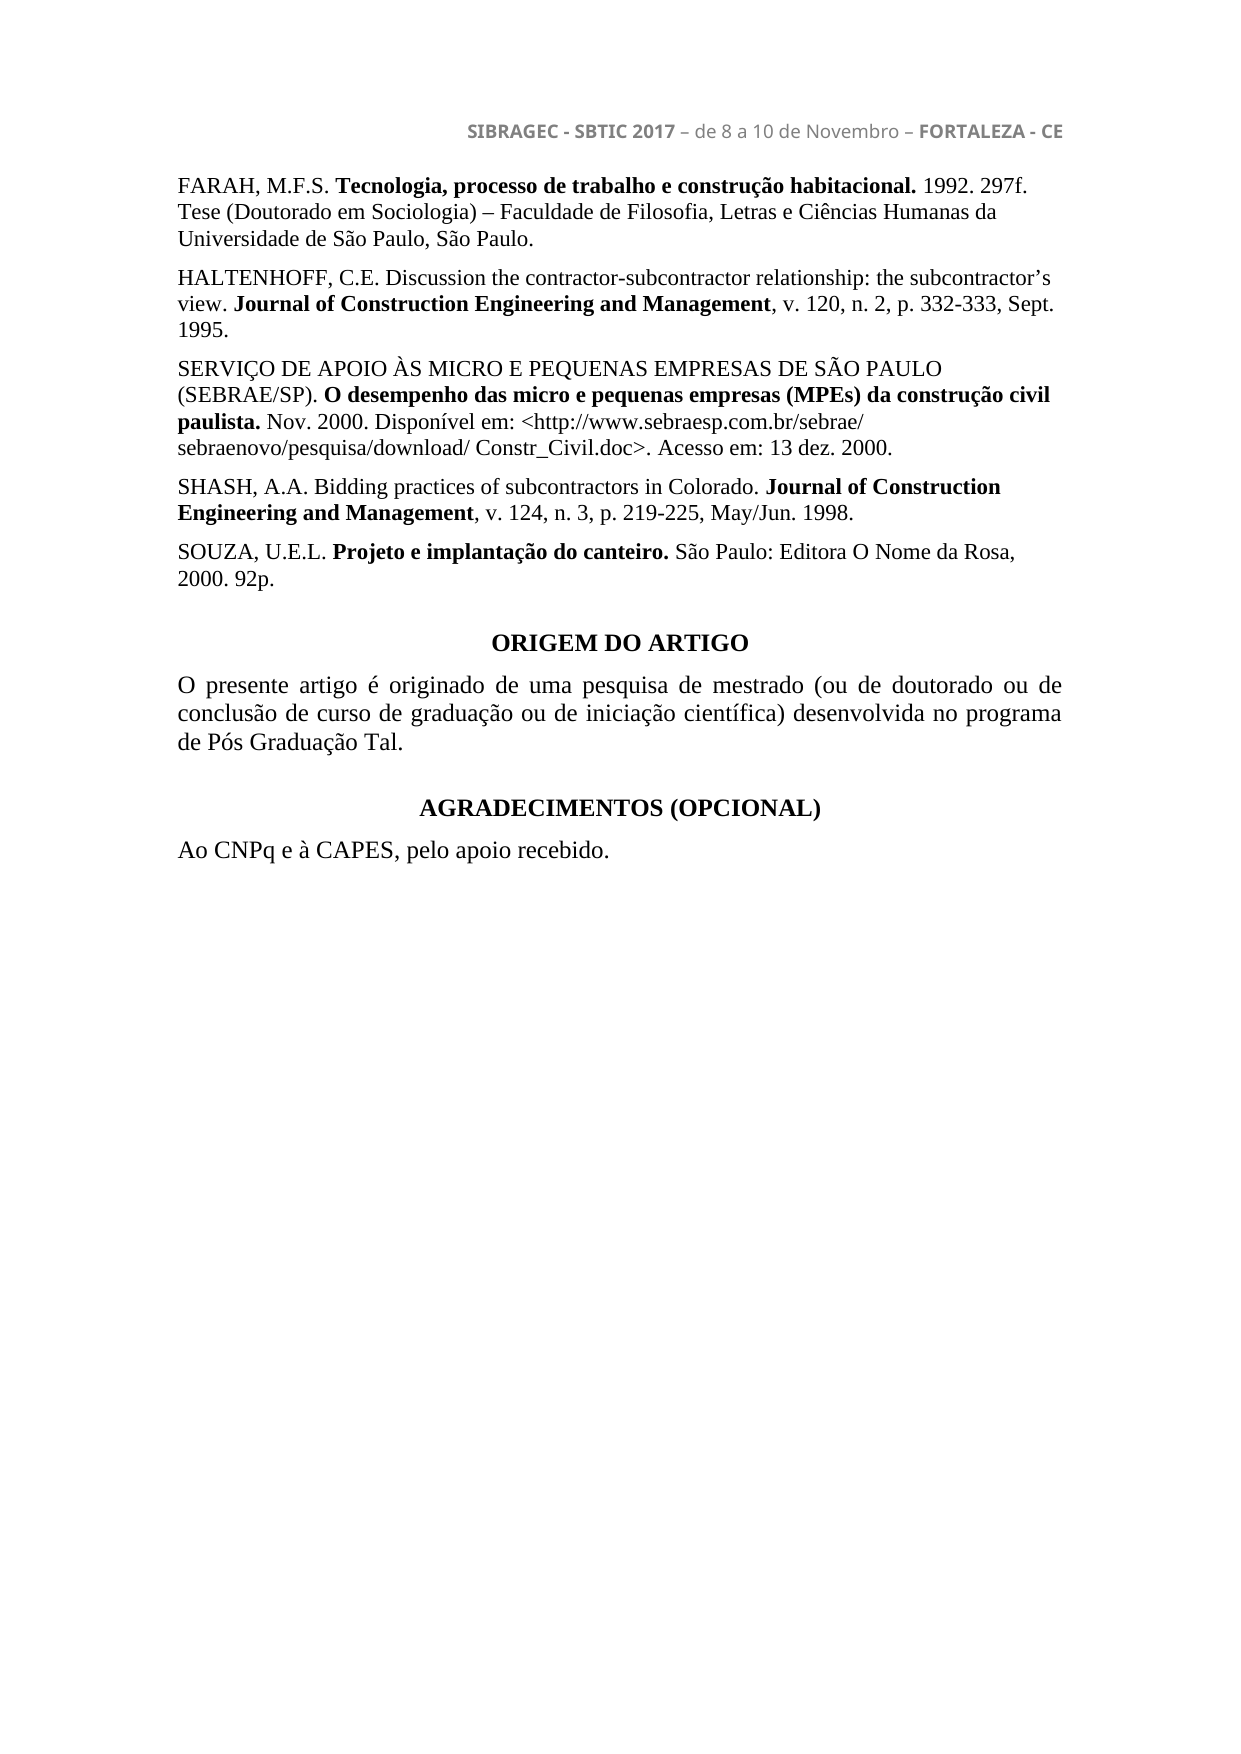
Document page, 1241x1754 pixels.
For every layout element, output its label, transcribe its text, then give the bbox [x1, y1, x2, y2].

text O presente artigo é originado de uma pesquisa de mestrado (ou de doutorado ou de conclusão de curso de graduação ou de iniciação científica) desenvolvida no programa de Pós Graduação Tal. [177, 670, 1063, 756]
text SOUZA, U.E.L. Projeto e implantação do canteiro. São Paulo: Editora O Nome da Rosa, 2000. 92p. [177, 538, 1063, 591]
text ORIGEM DO ARTIGO [177, 628, 1063, 657]
text AGRADECIMENTOS (Opcional) [177, 793, 1063, 822]
text FARAH, M.F.S. Tecnologia, processo de trabalho e construção habitacional. 1992. 297f. Tese (Doutorado em Sociologia) – Faculdade de Filosofia, Letras e Ciências Humanas da Universidade de São Paulo, São Paulo. [177, 172, 1063, 251]
text SHASH, A.A. Bidding practices of subcontractors in Colorado. Journal of Construction Engineering and Management, v. 124, n. 3, p. 219-225, May/Jun. 1998. [177, 473, 1063, 526]
text Ao CNPq e à CAPES, pelo apoio recebido. [177, 835, 1063, 863]
text SERVIÇO DE APOIO ÀS MICRO E PEQUENAS EMPRESAS DE SÃO PAULO (SEBRAE/SP). O desempenho das micro e pequenas empresas (MPEs) da construção civil paulista. Nov. 2000. Disponível em: <http://www.sebraesp.com.br/sebrae/ sebraenovo/pesquisa/download/ Constr_Civil.doc>. Acesso em: 13 dez. 2000. [177, 355, 1063, 461]
text HALTENHOFF, C.E. Discussion the contractor-subcontractor relationship: the subcontractor’s view. Journal of Construction Engineering and Management, v. 120, n. 2, p. 332-333, Sept. 1995. [177, 264, 1063, 343]
